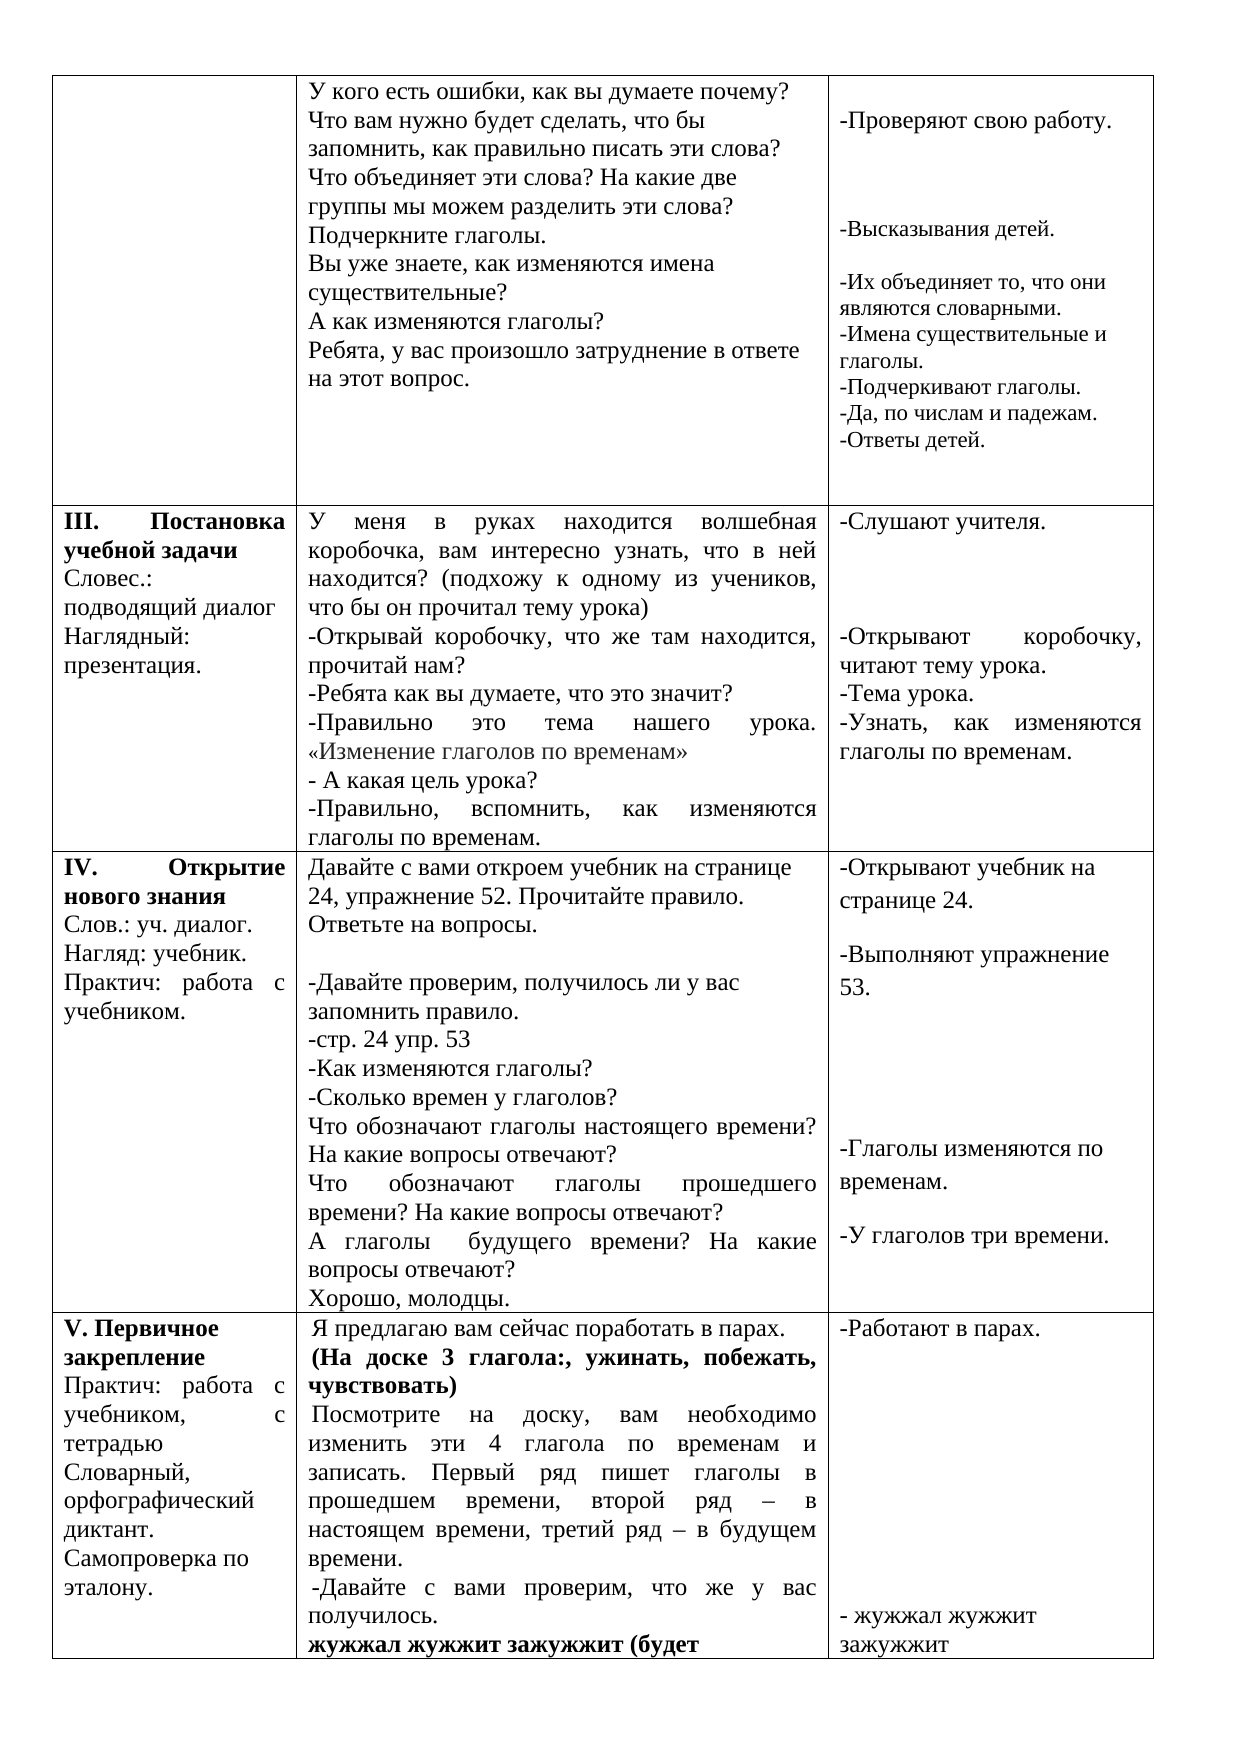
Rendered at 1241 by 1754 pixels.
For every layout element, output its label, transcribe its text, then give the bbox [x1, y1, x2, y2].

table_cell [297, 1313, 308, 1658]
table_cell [829, 76, 1153, 505]
table_cell -Открывают учебник на странице 24. -Выполняют упражнение 53. -Глаголы изменяются по временам. -У глаголов три времени. [829, 852, 1153, 1312]
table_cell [297, 76, 828, 505]
table_cell Давайте с вами откроем учебник на странице 24, упражнение 52. Прочитайте правило. Ответьте на вопросы. -Давайте проверим, получилось ли у вас запомнить правило. -стр. 24 упр. 53 -Как изменяются глаголы? -Сколько времен у глаголов? Что обозначают глаголы настоящего времени? На какие вопросы отвечают? Что обозначают глаголы прошедшего времени? На какие вопросы отвечают? А глаголы будущего времени? На какие вопросы отвечают? Хорошо, молодцы. [297, 852, 828, 1312]
table_cell III. Постановка учебной задачи Словес.: подводящий диалог Наглядный: презентация. [53, 506, 296, 851]
table_cell IV. Открытие нового знания Слов.: уч. диалог. Нагляд: учебник. Практич: работа с учебником. [53, 852, 296, 1312]
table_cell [53, 76, 296, 505]
table_cell -Слушают учителя. -Открывают коробочку, читают тему урока. -Тема урока. -Узнать, как изменяются глаголы по временам. [829, 506, 1153, 851]
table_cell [829, 1313, 1153, 1658]
table_cell У меня в руках находится волшебная коробочка, вам интересно узнать, что в ней находится? (подхожу к одному из учеников, что бы он прочитал тему урока) -Открывай коробочку, что же там находится, прочитай нам? -Ребята как вы думаете, что это значит? -Правильно это тема нашего урока. «Изменение глаголов по временам» - А какая цель урока? -Правильно, вспомнить, как изменяются глаголы по временам. [297, 506, 828, 851]
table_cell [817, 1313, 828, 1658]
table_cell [53, 1313, 296, 1658]
